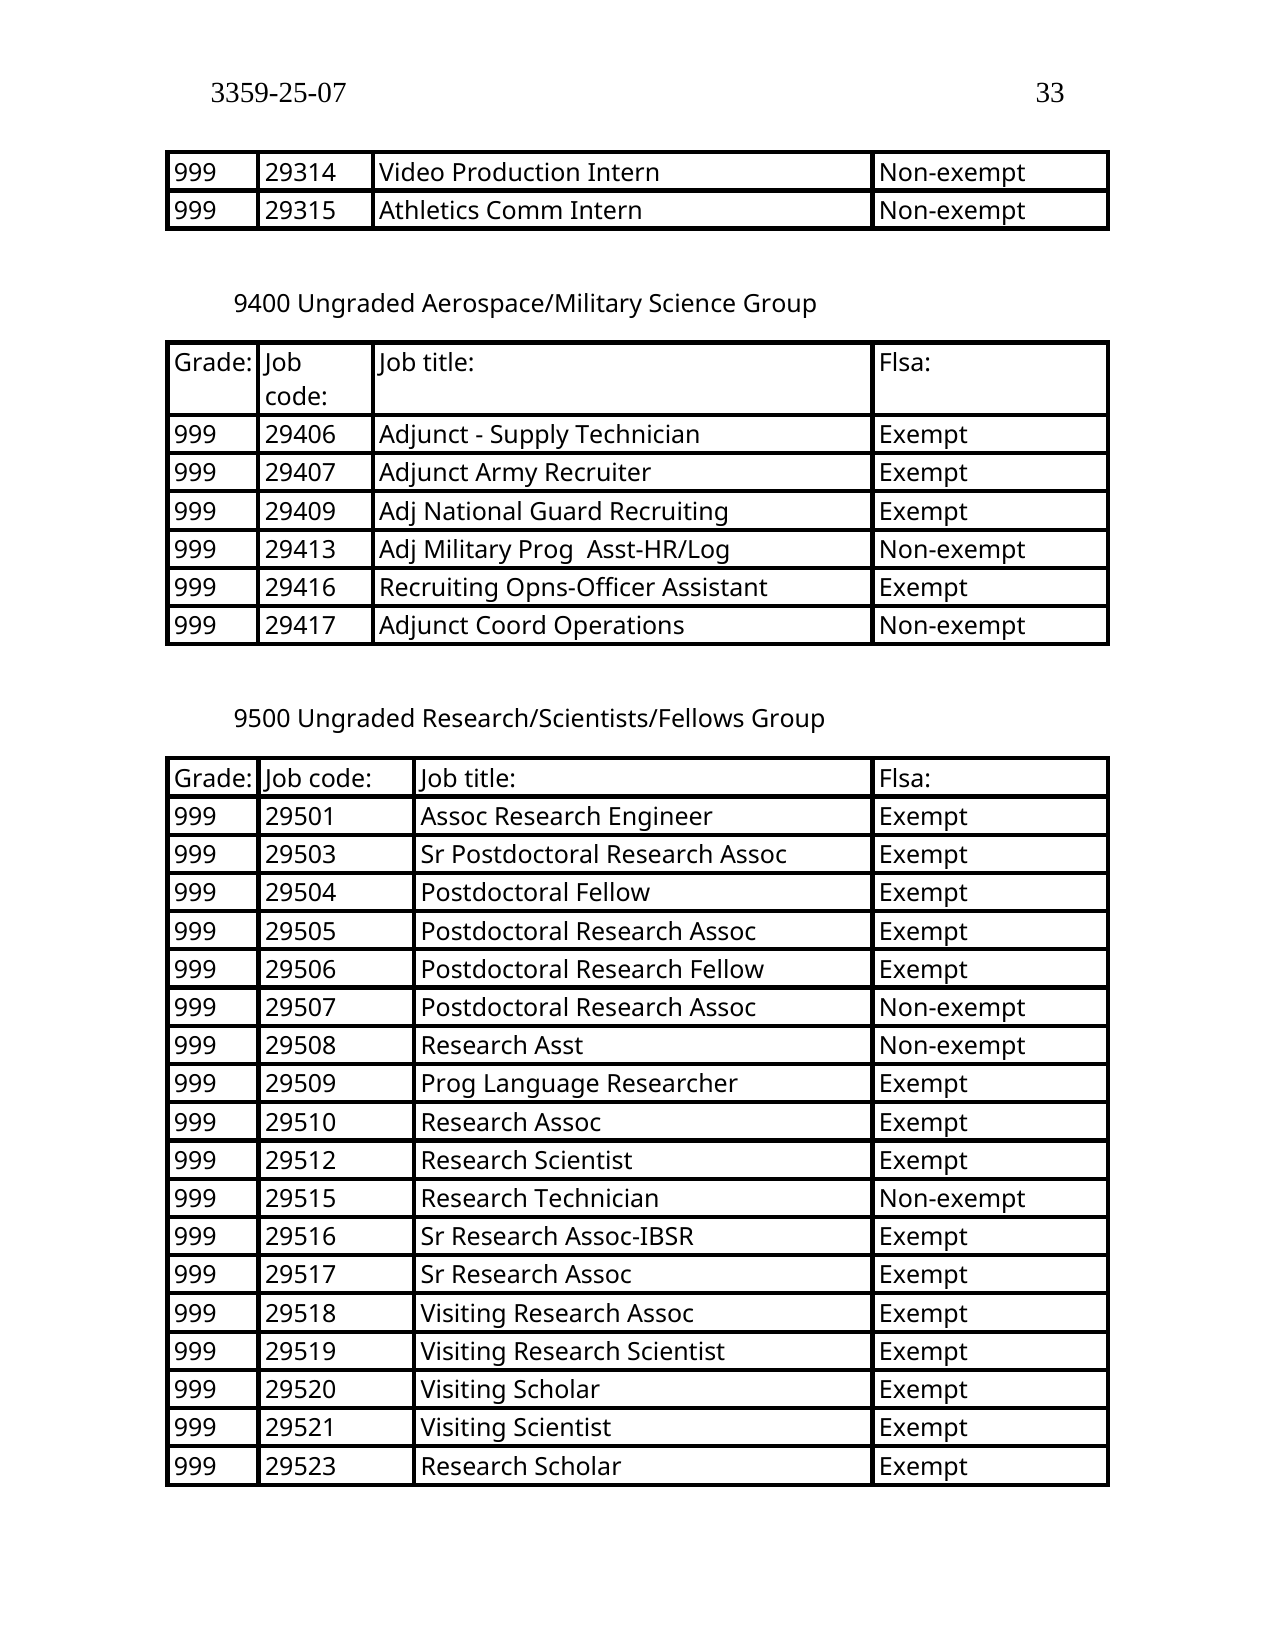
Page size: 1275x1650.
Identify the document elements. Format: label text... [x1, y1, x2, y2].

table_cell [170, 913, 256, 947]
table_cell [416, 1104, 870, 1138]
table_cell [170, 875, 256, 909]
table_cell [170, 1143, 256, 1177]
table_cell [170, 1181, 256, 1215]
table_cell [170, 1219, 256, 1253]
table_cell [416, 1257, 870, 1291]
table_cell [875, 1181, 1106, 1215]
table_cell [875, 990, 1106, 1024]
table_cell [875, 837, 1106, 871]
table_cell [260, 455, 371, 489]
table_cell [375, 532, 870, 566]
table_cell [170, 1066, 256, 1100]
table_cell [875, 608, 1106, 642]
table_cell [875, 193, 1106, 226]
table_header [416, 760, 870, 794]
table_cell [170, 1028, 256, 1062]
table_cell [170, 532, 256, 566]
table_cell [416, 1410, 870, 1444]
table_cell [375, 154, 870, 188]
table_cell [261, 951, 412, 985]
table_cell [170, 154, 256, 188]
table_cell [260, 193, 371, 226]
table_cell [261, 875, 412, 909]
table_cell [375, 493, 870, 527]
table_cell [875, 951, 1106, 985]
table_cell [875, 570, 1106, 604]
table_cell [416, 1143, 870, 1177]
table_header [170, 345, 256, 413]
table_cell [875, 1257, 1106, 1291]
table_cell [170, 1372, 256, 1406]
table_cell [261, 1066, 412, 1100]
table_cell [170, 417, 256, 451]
text 9500 Ungraded Research/Scientists/Fellows Group [233, 701, 1125, 735]
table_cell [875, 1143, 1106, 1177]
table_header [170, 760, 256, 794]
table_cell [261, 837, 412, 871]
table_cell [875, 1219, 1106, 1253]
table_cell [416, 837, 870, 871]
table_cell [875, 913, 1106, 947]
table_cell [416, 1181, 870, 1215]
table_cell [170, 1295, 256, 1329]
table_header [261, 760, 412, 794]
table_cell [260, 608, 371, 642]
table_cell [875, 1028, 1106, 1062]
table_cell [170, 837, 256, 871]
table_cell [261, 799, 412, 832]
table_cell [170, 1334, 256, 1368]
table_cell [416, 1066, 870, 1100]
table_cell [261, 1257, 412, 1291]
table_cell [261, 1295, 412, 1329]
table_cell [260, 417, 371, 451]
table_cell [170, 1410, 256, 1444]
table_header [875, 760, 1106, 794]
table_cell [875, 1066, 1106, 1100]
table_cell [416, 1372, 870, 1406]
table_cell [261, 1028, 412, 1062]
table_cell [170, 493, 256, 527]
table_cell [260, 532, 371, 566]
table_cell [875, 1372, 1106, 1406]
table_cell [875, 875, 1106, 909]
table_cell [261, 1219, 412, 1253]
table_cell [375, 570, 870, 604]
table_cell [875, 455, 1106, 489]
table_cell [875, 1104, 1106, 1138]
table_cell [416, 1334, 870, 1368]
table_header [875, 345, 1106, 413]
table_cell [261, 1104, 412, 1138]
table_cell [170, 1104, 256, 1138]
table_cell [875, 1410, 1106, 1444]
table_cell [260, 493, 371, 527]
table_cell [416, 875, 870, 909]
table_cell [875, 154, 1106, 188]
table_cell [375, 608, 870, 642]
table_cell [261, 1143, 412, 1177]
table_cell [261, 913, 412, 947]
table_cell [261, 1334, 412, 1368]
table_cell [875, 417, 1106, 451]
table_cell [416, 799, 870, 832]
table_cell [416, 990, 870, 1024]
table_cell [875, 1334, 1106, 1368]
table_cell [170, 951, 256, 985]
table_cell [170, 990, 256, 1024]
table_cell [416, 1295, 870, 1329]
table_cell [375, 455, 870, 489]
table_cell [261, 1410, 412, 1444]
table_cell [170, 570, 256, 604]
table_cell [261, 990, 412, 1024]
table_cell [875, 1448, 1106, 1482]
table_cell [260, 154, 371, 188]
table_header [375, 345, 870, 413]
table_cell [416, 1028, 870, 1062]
text 9400 Ungraded Aerospace/Military Science Group [233, 286, 1125, 319]
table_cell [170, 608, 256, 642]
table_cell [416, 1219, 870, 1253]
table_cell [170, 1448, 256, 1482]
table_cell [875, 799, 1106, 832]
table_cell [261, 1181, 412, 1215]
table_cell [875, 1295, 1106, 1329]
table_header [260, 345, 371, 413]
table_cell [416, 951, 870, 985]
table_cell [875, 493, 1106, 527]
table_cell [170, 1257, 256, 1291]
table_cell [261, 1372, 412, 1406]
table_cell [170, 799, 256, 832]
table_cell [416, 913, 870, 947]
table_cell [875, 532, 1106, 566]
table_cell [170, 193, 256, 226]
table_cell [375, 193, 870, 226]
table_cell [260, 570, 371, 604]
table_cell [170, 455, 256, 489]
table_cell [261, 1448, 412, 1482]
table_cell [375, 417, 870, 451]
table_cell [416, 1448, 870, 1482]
